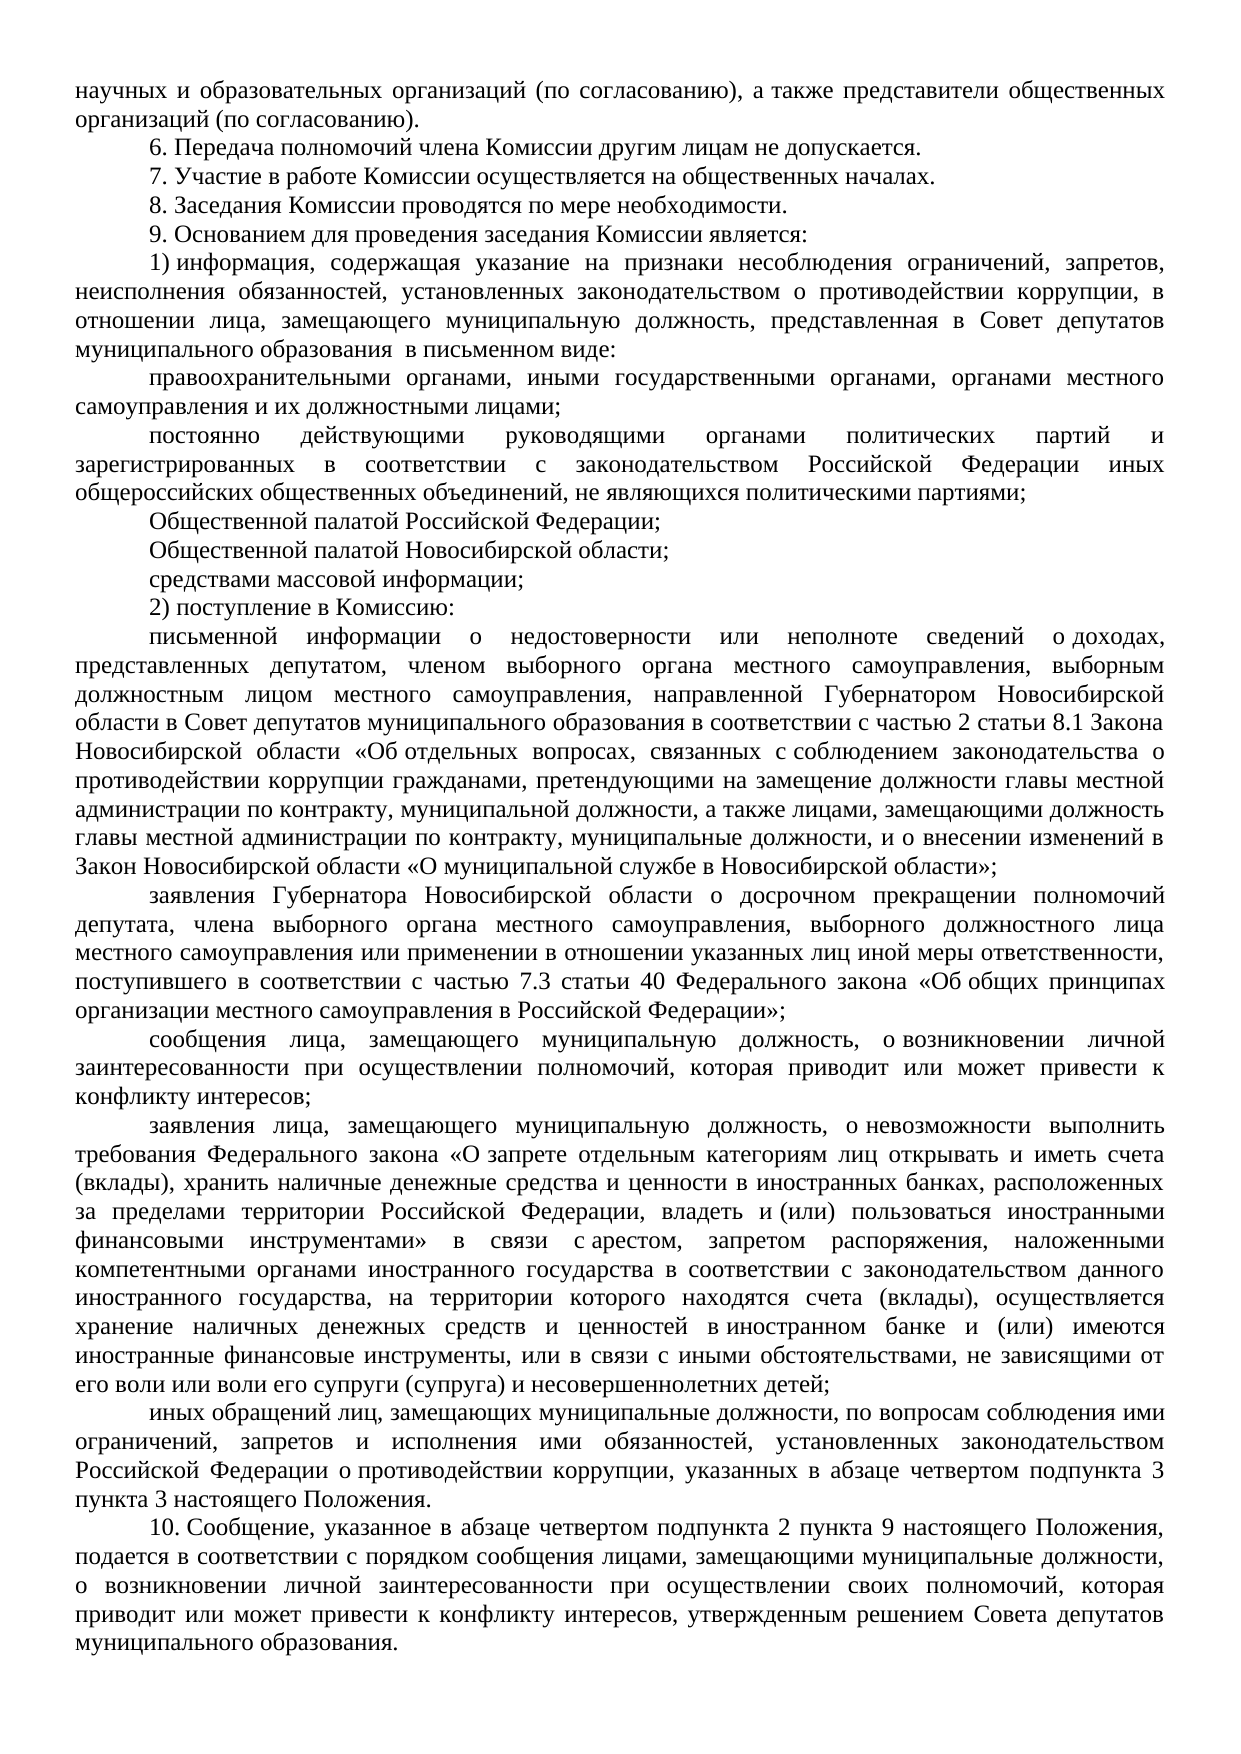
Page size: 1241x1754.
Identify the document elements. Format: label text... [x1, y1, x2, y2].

text 9. Основанием для проведения заседания Комиссии является: [75, 219, 1165, 247]
text 2) поступление в Комиссию: [75, 592, 1165, 621]
text Общественной палатой Новосибирской области; [75, 535, 1165, 564]
text Общественной палатой Российской Федерации; [75, 506, 1165, 535]
text заявления Губернатора Новосибирской области о досрочном прекращении полномочий депутата, члена выборного органа местного самоуправления, выборного должностного лица местного самоуправления или применении в отношении указанных лиц иной меры ответственности, поступившего в соответствии с частью 7.3 статьи 40 Федерального закона «Об общих принципах организации местного самоуправления в Российской Федерации»; [75, 880, 1165, 1024]
text постоянно действующими руководящими органами политических партий и зарегистрированных в соответствии с законодательством Российской Федерации иных общероссийских общественных объединений, не являющихся политическими партиями; [75, 420, 1165, 506]
text 7. Участие в работе Комиссии осуществляется на общественных началах. [75, 161, 1165, 190]
text правоохранительными органами, иными государственными органами, органами местного самоуправления и их должностными лицами; [75, 362, 1165, 420]
text 6. Передача полномочий члена Комиссии другим лицам не допускается. [75, 132, 1165, 161]
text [75, 75, 1165, 132]
text сообщения лица, замещающего муниципальную должность, о возникновении личной заинтересованности при осуществлении полномочий, которая приводит или может привести к конфликту интересов; [75, 1024, 1165, 1110]
text заявления лица, замещающего муниципальную должность, о невозможности выполнить требования Федерального закона «О запрете отдельным категориям лиц открывать и иметь счета (вклады), хранить наличные денежные средства и ценности в иностранных банках, расположенных за пределами территории Российской Федерации, владеть и (или) пользоваться иностранными финансовыми инструментами» в связи с арестом, запретом распоряжения, наложенными компетентными органами иностранного государства в соответствии с законодательством данного иностранного государства, на территории которого находятся счета (вклады), осуществляется хранение наличных денежных средств и ценностей в иностранном банке и (или) имеются иностранные финансовые инструменты, или в связи с иными обстоятельствами, не зависящими от его воли или воли его супруги (супруга) и несовершеннолетних детей; [75, 1110, 1165, 1397]
text 1) информация, содержащая указание на признаки несоблюдения ограничений, запретов, неисполнения обязанностей, установленных законодательством о противодействии коррупции, в отношении лица, замещающего муниципальную должность, представленная в Совет депутатов муниципального образования в письменном виде: [75, 247, 1165, 362]
text средствами массовой информации; [75, 564, 1165, 592]
text 10. Сообщение, указанное в абзаце четвертом подпункта 2 пункта 9 настоящего Положения, подается в соответствии с порядком сообщения лицами, замещающими муниципальные должности, о возникновении личной заинтересованности при осуществлении своих полномочий, которая приводит или может привести к конфликту интересов, утвержденным решением Совета депутатов муниципального образования. [75, 1512, 1165, 1656]
text иных обращений лиц, замещающих муниципальные должности, по вопросам соблюдения ими ограничений, запретов и исполнения ими обязанностей, установленных законодательством Российской Федерации о противодействии коррупции, указанных в абзаце четвертом подпункта 3 пункта 3 настоящего Положения. [75, 1397, 1165, 1512]
text 8. Заседания Комиссии проводятся по мере необходимости. [75, 190, 1165, 219]
text письменной информации о недостоверности или неполноте сведений о доходах, представленных депутатом, членом выборного органа местного самоуправления, выборным должностным лицом местного самоуправления, направленной Губернатором Новосибирской области в Совет депутатов муниципального образования в соответствии с частью 2 статьи 8.1 Закона Новосибирской области «Об отдельных вопросах, связанных с соблюдением законодательства о противодействии коррупции гражданами, претендующими на замещение должности главы местной администрации по контракту, муниципальной должности, а также лицами, замещающими должность главы местной администрации по контракту, муниципальные должности, и о внесении изменений в Закон Новосибирской области «О муниципальной службе в Новосибирской области»; [75, 621, 1165, 880]
